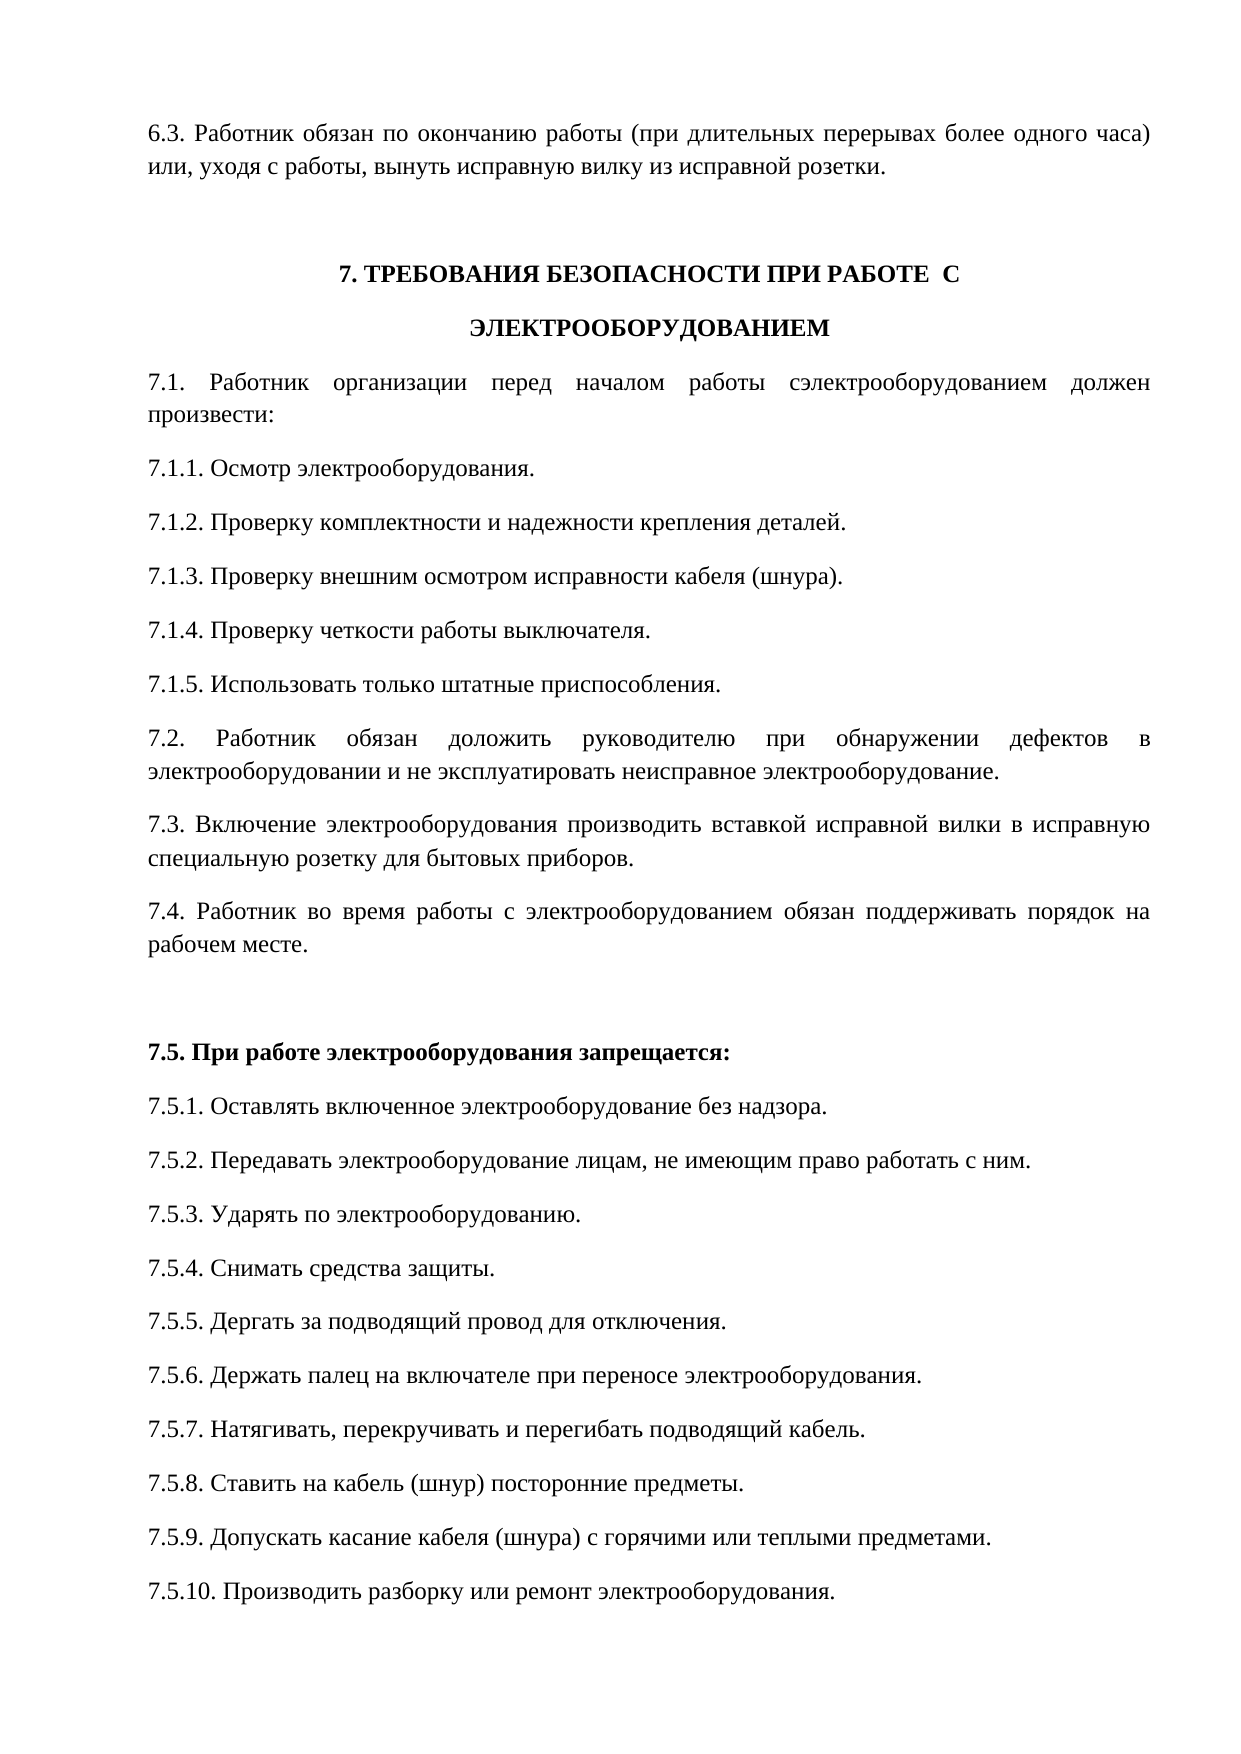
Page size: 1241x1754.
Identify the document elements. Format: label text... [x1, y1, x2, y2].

text 7.5.6. Держать палец на включателе при переносе электрооборудования. [148, 1360, 1152, 1389]
text 7.5.1. Оставлять включенное электрооборудование без надзора. [148, 1091, 1152, 1120]
text 6.3. Работник обязан по окончанию работы (при длительных перерывах более одного часа) или, уходя с работы, вынуть исправную вилку из исправной розетки. [148, 118, 1152, 180]
text 7.4. Работник во время работы с электрооборудованием обязан поддерживать порядок на рабочем месте. [148, 896, 1152, 958]
text 7.1.3. Проверку внешним осмотром исправности кабеля (шнура). [148, 561, 1152, 590]
text 7. ТРЕБОВАНИЯ БЕЗОПАСНОСТИ ПРИ РАБОТЕ С [148, 259, 1152, 288]
text 7.1.2. Проверку комплектности и надежности крепления деталей. [148, 507, 1152, 536]
text 7.5.10. Производить разборку или ремонт электрооборудования. [148, 1576, 1152, 1604]
text 7.1.5. Использовать только штатные приспособления. [148, 669, 1152, 698]
text 7.5.9. Допускать касание кабеля (шнура) с горячими или теплыми предметами. [148, 1522, 1152, 1551]
text 7.5. При работе электрооборудования запрещается: [148, 1037, 1152, 1066]
text 7.5.5. Дергать за подводящий провод для отключения. [148, 1306, 1152, 1335]
text 7.2. Работник обязан доложить руководителю при обнаружении дефектов в электрооборудовании и не эксплуатировать неисправное электрооборудование. [148, 723, 1152, 784]
text 7.1. Работник организации перед началом работы сэлектрооборудованием должен произвести: [148, 367, 1152, 428]
text 7.1.4. Проверку четкости работы выключателя. [148, 615, 1152, 644]
text 7.3. Включение электрооборудования производить вставкой исправной вилки в исправную специальную розетку для бытовых приборов. [148, 809, 1152, 871]
text 7.5.8. Ставить на кабель (шнур) посторонние предметы. [148, 1468, 1152, 1497]
text 7.5.7. Натягивать, перекручивать и перегибать подводящий кабель. [148, 1414, 1152, 1443]
text 7.5.2. Передавать электрооборудование лицам, не имеющим право работать с ним. [148, 1145, 1152, 1174]
text 7.1.1. Осмотр электрооборудования. [148, 453, 1152, 482]
text ЭЛЕКТРООБОРУДОВАНИЕМ [148, 313, 1152, 341]
text 7.5.3. Ударять по электрооборудованию. [148, 1199, 1152, 1227]
text 7.5.4. Снимать средства защиты. [148, 1253, 1152, 1281]
